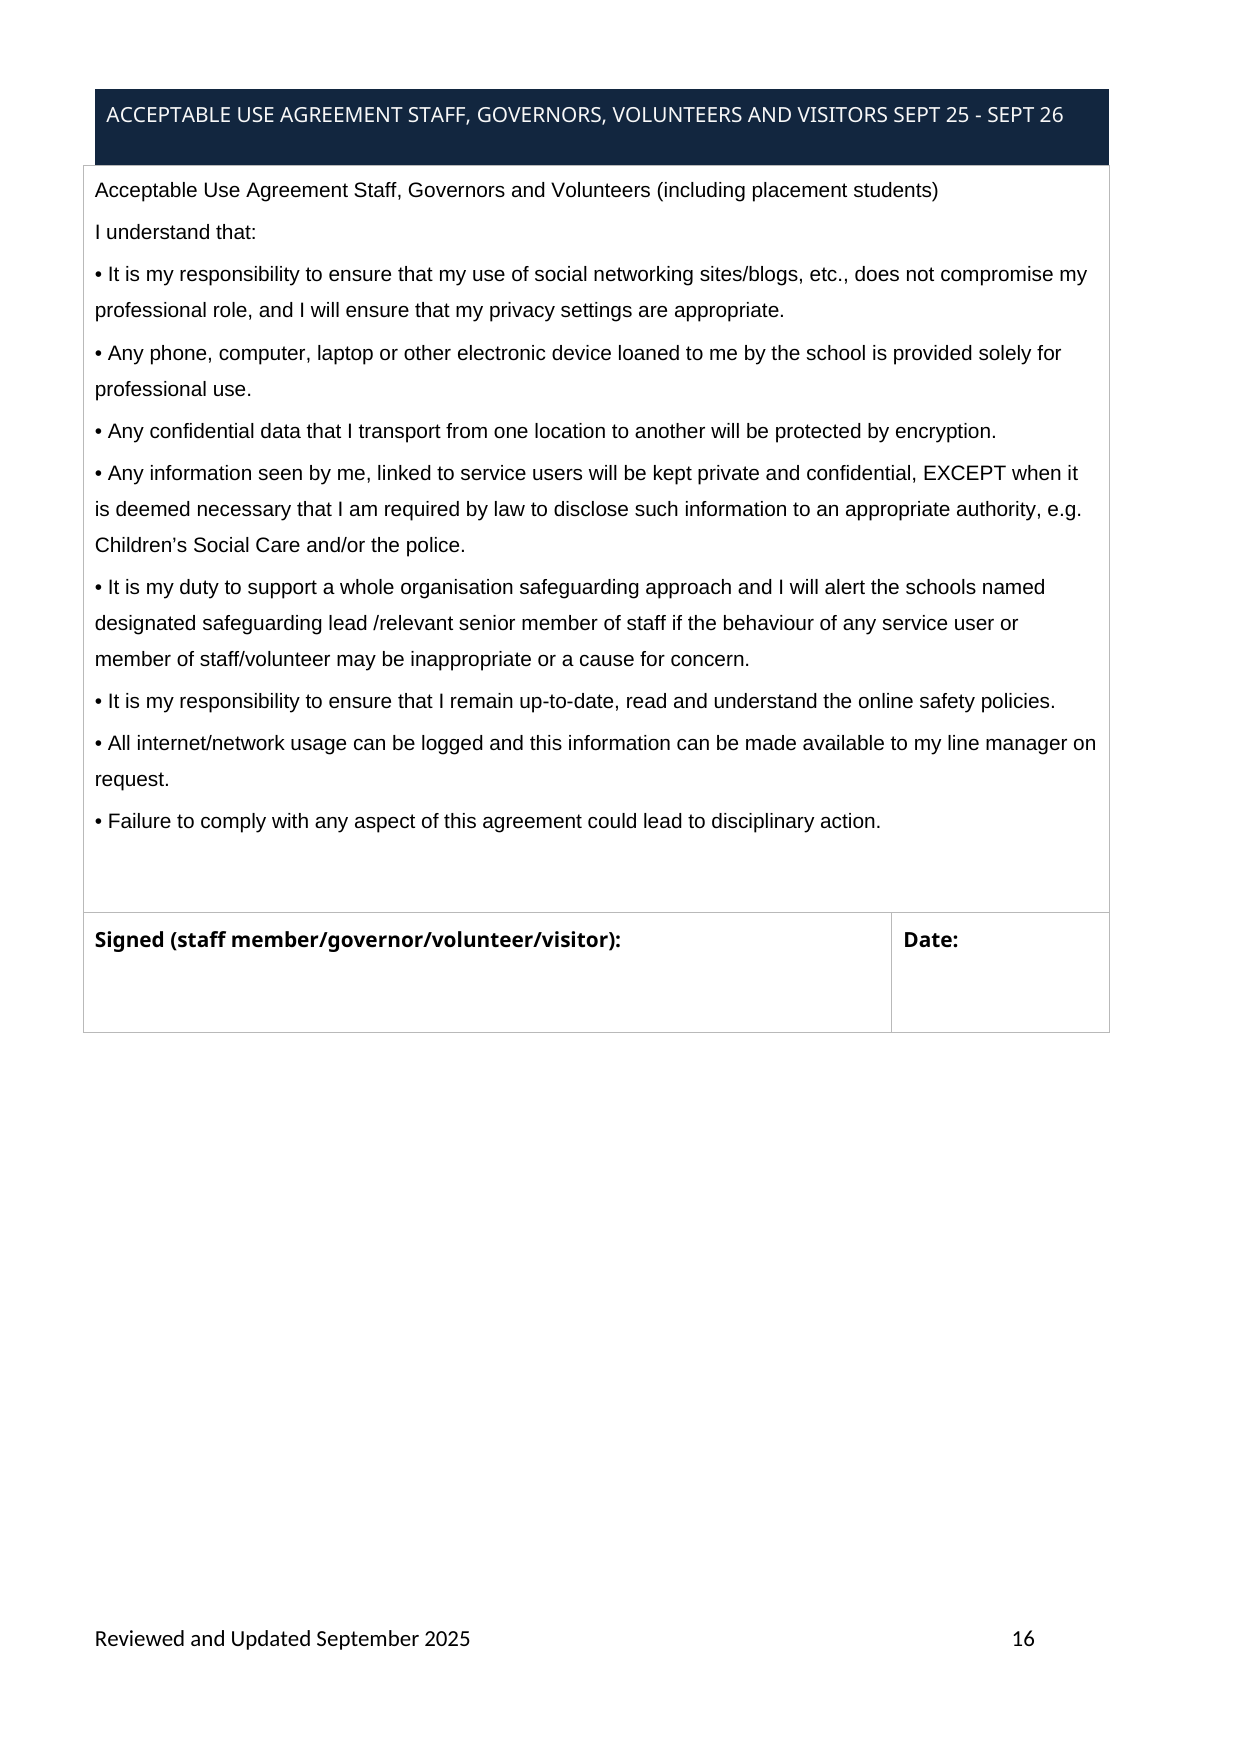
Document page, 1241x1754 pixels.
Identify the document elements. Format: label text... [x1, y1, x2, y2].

table_cell Date: [892, 913, 1109, 1032]
table_cell Signed (staff member/governor/volunteer/visitor): [84, 913, 891, 1032]
table_cell Acceptable Use Agreement Staff, Governors and Volunteers (including placement students) I understand that: • It is my responsibility to ensure that my use of social networking sites/blogs, etc., does not compromise my professional role, and I will ensure that my privacy settings are appropriate. • Any phone, computer, laptop or other electronic device loaned to me by the school is provided solely for professional use. • Any confidential data that I transport from one location to another will be protected by encryption. • Any information seen by me, linked to service users will be kept private and confidential, EXCEPT when it is deemed necessary that I am required by law to disclose such information to an appropriate authority, e.g. Children’s Social Care and/or the police. • It is my duty to support a whole organisation safeguarding approach and I will alert the schools named designated safeguarding lead /relevant senior member of staff if the behaviour of any service user or member of staff/volunteer may be inappropriate or a cause for concern. • It is my responsibility to ensure that I remain up-to-date, read and understand the online safety policies. • All internet/network usage can be logged and this information can be made available to my line manager on request. • Failure to comply with any aspect of this agreement could lead to disciplinary action. [84, 166, 1109, 912]
table_header Acceptable Use Agreement Staff, governors, volunteers and visitors Sept 25 - Sept 26 [95, 89, 1109, 165]
